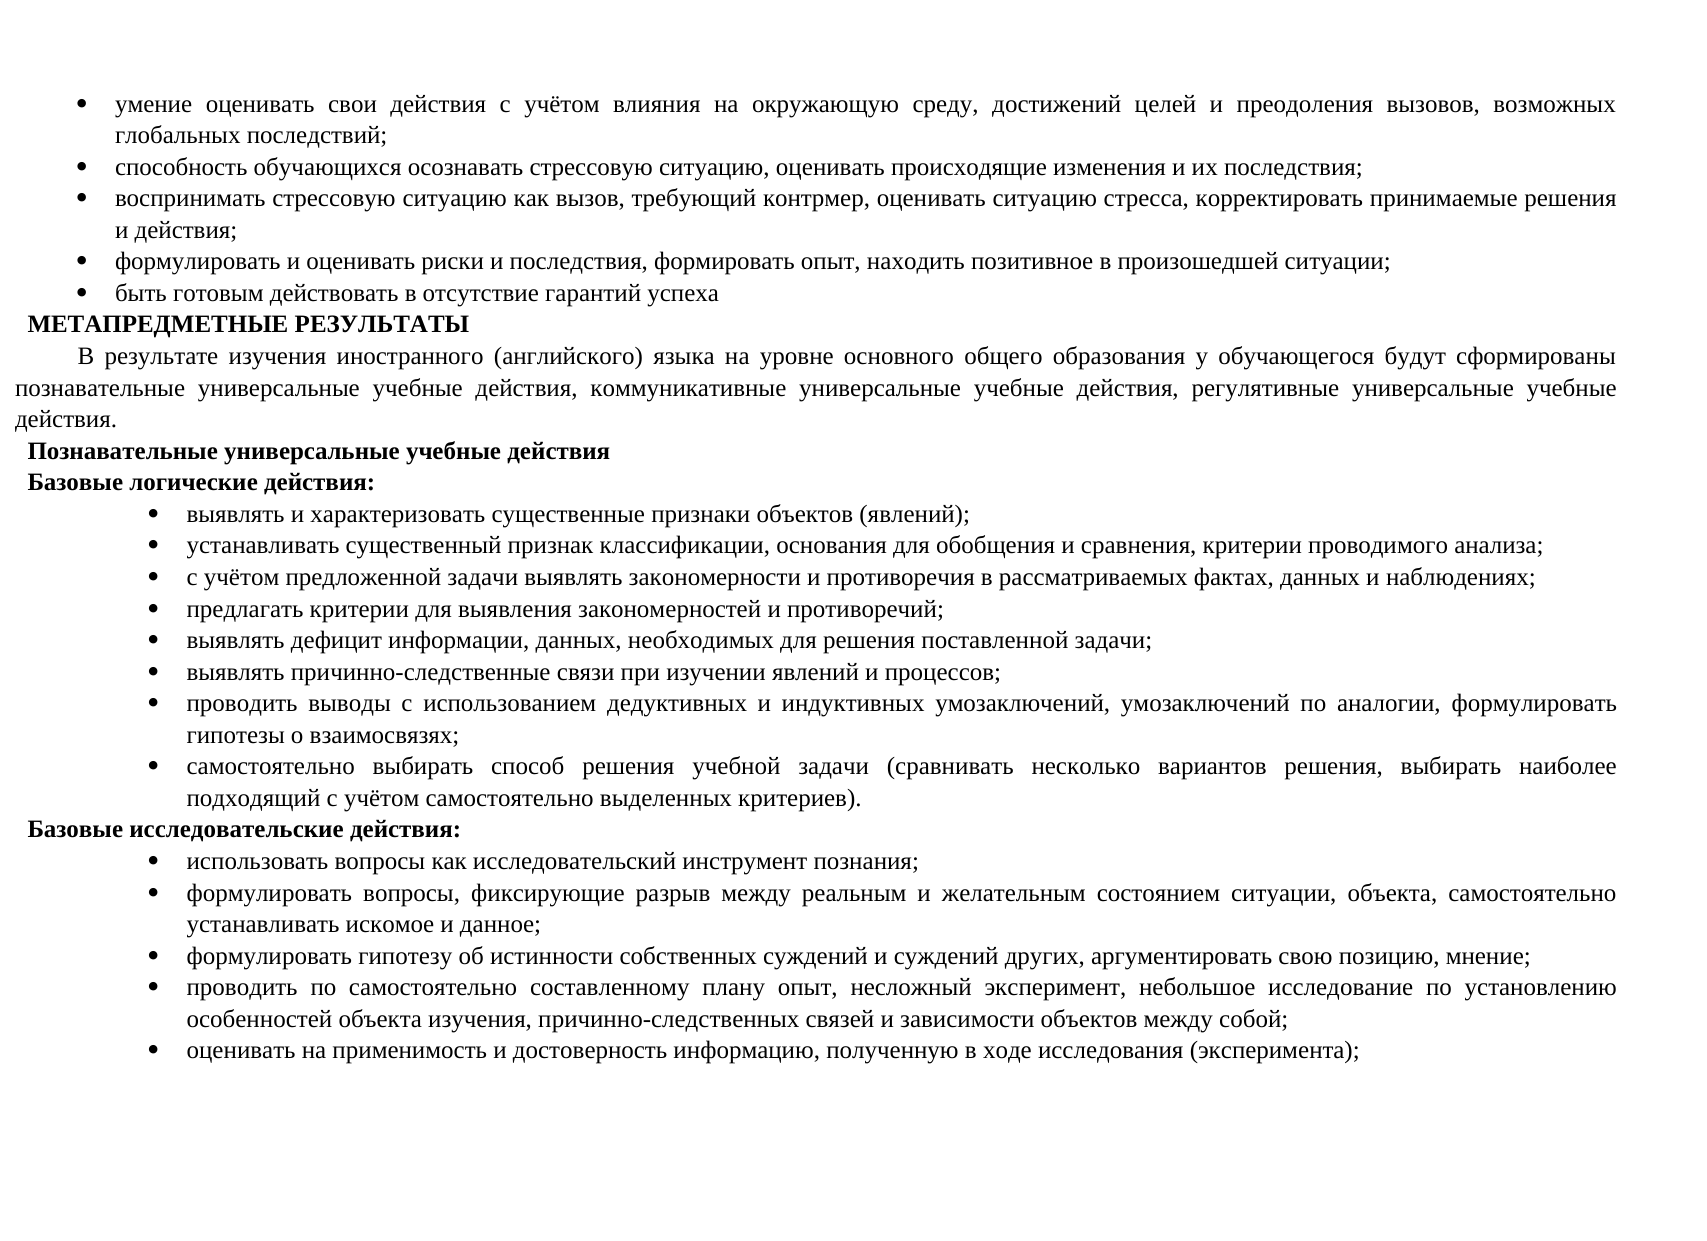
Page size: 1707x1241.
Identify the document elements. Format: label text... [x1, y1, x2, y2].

list оценивать на применимость и достоверность информацию, полученную в ходе исследования (эксперимента); [149, 1036, 1618, 1064]
text МЕТАПРЕДМЕТНЫЕ РЕЗУЛЬТАТЫ [27, 309, 1618, 338]
list формулировать гипотезу об истинности собственных суждений и суждений других, аргументировать свою позицию, мнение; [149, 941, 1618, 969]
list с учётом предложенной задачи выявлять закономерности и противоречия в рассматриваемых фактах, данных и наблюдениях; [149, 562, 1618, 591]
list быть готовым действовать в отсутствие гарантий успеха [77, 278, 1618, 307]
list выявлять и характеризовать существенные признаки объектов (явлений); [149, 499, 1618, 528]
list устанавливать существенный признак классификации, основания для обобщения и сравнения, критерии проводимого анализа; [149, 531, 1618, 559]
list самостоятельно выбирать способ решения учебной задачи (сравнивать несколько вариантов решения, выбирать наиболее подходящий с учётом самостоятельно выделенных критериев). [149, 751, 1618, 812]
list использовать вопросы как исследовательский инструмент познания; [149, 846, 1618, 875]
list формулировать вопросы, фиксирующие разрыв между реальным и желательным состоянием ситуации, объекта, самостоятельно устанавливать искомое и данное; [149, 878, 1618, 938]
list формулировать и оценивать риски и последствия, формировать опыт, находить позитивное в произошедшей ситуации; [77, 246, 1618, 275]
text Познавательные универсальные учебные действия [27, 436, 1618, 464]
list предлагать критерии для выявления закономерностей и противоречий; [149, 594, 1618, 622]
list выявлять дефицит информации, данных, необходимых для решения поставленной задачи; [149, 625, 1618, 654]
list выявлять причинно-следственные связи при изучении явлений и процессов; [149, 657, 1618, 686]
list проводить по самостоятельно составленному плану опыт, несложный эксперимент, небольшое исследование по установлению особенностей объекта изучения, причинно-следственных связей и зависимости объектов между собой; [149, 972, 1618, 1033]
list проводить выводы с использованием дедуктивных и индуктивных умозаключений, умозаключений по аналогии, формулировать гипотезы о взаимосвязях; [149, 688, 1618, 749]
text В результате изучения иностранного (английского) языка на уровне основного общего образования у обучающегося будут сформированы познавательные универсальные учебные действия, коммуникативные универсальные учебные действия, регулятивные универсальные учебные действия. [15, 341, 1618, 433]
text Базовые исследовательские действия: [27, 814, 1618, 843]
list воспринимать стрессовую ситуацию как вызов, требующий контрмер, оценивать ситуацию стресса, корректировать принимаемые решения и действия; [77, 183, 1618, 244]
list способность обучающихся осознавать стрессовую ситуацию, оценивать происходящие изменения и их последствия; [77, 152, 1618, 181]
list умение оценивать свои действия с учётом влияния на окружающую среду, достижений целей и преодоления вызовов, возможных глобальных последствий; [77, 89, 1618, 149]
text Базовые логические действия: [27, 467, 1618, 496]
